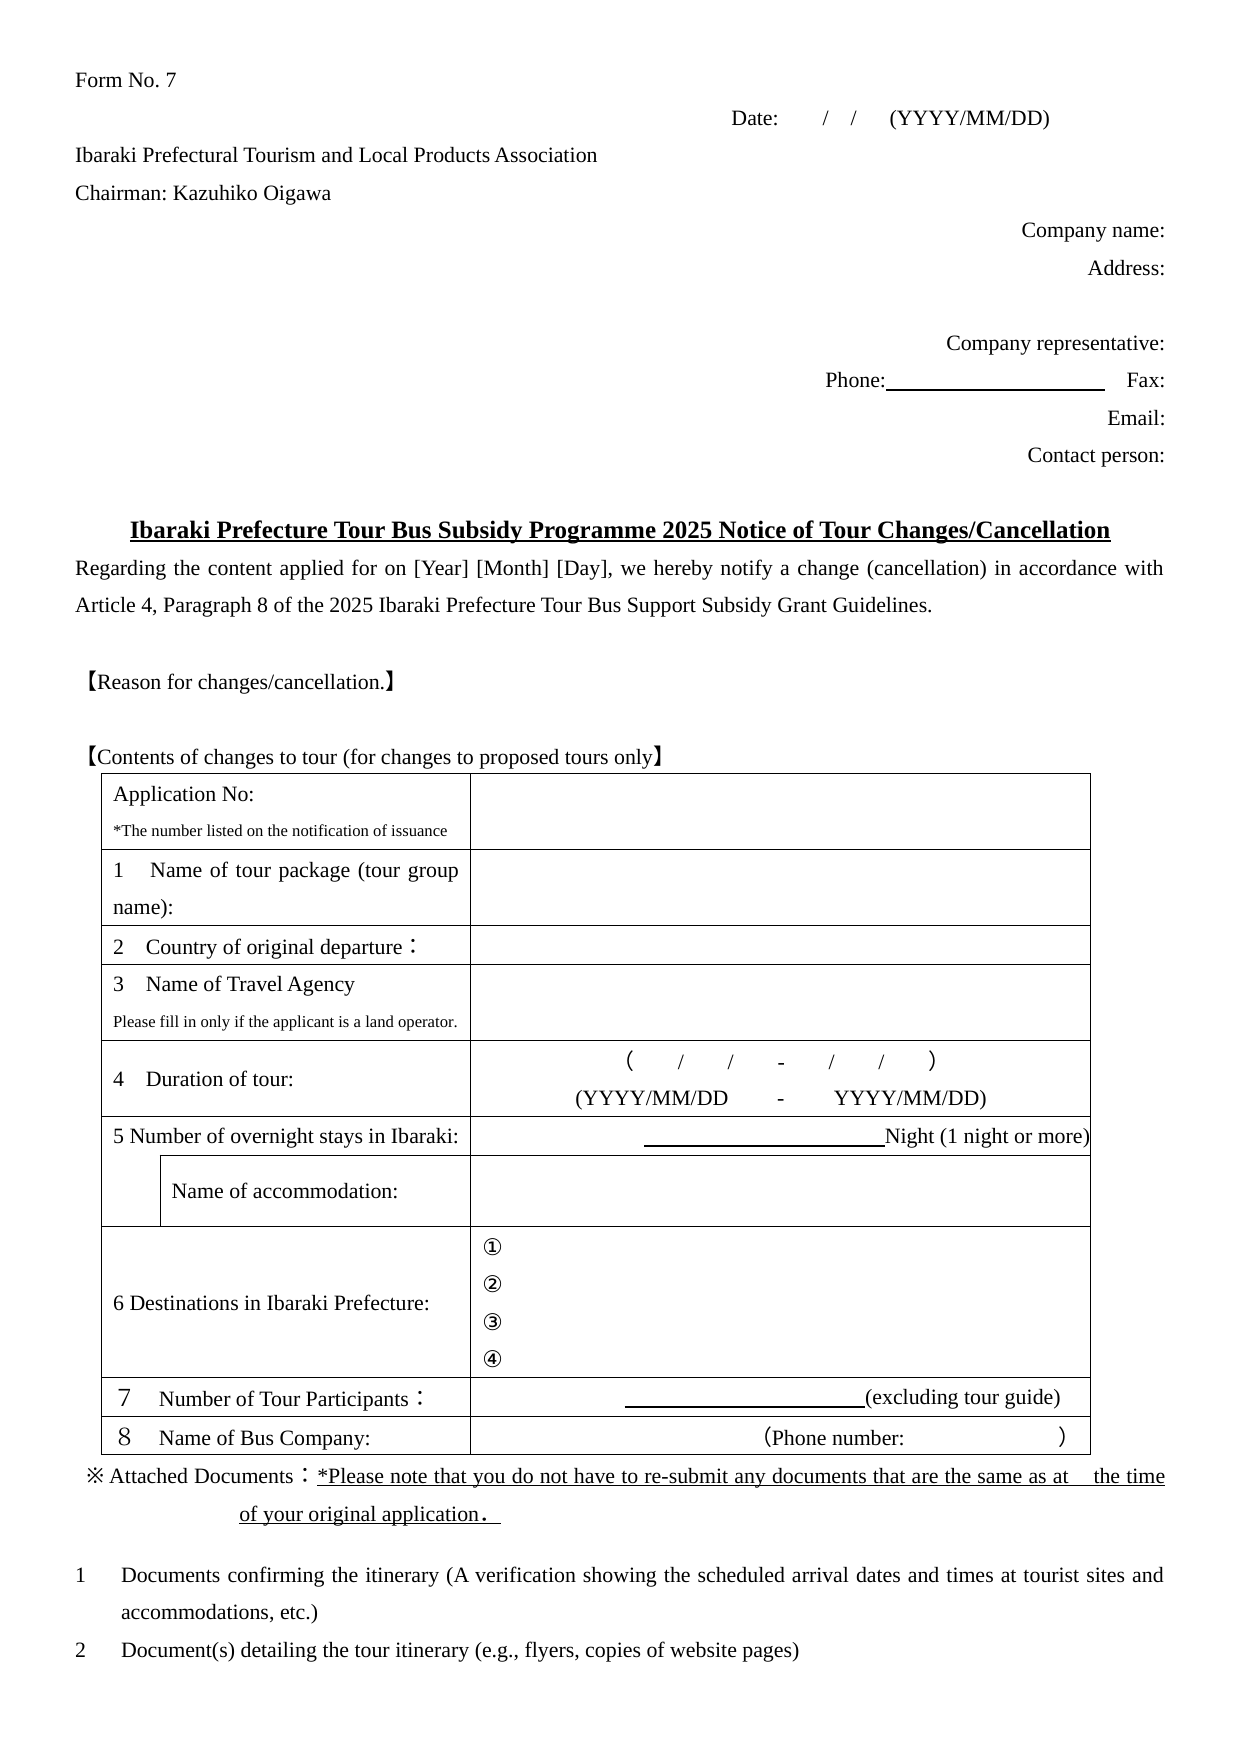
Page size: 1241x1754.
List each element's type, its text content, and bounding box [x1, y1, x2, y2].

table_header [471, 774, 1090, 849]
text Phone: Fax: [75, 361, 1165, 398]
text Chairman: Kazuhiko Oigawa [75, 173, 1165, 211]
table_cell 2 Country of original departure： [102, 926, 470, 964]
table_cell [471, 926, 1090, 964]
text ※ Attached Documents：*Please note that you do not have to re-submit any documents that are the same as at the time of your original application． [86, 1455, 1165, 1530]
text Ibaraki Prefectural Tourism and Local Products Association [75, 136, 1165, 173]
text Form No. 7 [75, 61, 1165, 98]
table_cell [471, 850, 1090, 925]
table_cell [471, 1156, 1090, 1226]
text Company representative: [75, 323, 1165, 361]
list Documents confirming the itinerary (A verification showing the scheduled arrival dates and times at tourist sites and accommodations, etc.) [75, 1556, 1165, 1631]
table_header Application No: *The number listed on the notification of issuance [102, 774, 470, 849]
list Document(s) detailing the tour itinerary (e.g., flyers, copies of website pages) [75, 1631, 1165, 1668]
table_cell （Phone number: ） [471, 1417, 1090, 1454]
text Contact person: [75, 436, 1165, 473]
text Address: [75, 248, 1165, 286]
table_cell ８ Name of Bus Company: [102, 1417, 470, 1454]
table_cell （ / / - / / ） (YYYY/MM/DD - YYYY/MM/DD) [471, 1041, 1090, 1116]
text Regarding the content applied for on [Year] [Month] [Day], we hereby notify a change (cancellation) in accordance with Article 4, Paragraph 8 of the 2025 Ibaraki Prefecture Tour Bus Support Subsidy Grant Guidelines. [75, 548, 1165, 623]
table_cell 5 Number of overnight stays in Ibaraki: [102, 1117, 470, 1154]
text Email: [75, 398, 1165, 436]
table_cell [102, 1155, 160, 1226]
text 【Reason for changes/cancellation.】 [75, 661, 1165, 698]
table_cell 1 Name of tour package (tour group name): [102, 850, 470, 925]
text Date: / / (YYYY/MM/DD) [75, 98, 1165, 136]
text Company name: [75, 211, 1165, 248]
table_cell ① ② ③ ④ [471, 1227, 1090, 1377]
table_cell [471, 965, 1090, 1040]
table_cell Name of accommodation: [161, 1156, 470, 1226]
text Ibaraki Prefecture Tour Bus Subsidy Programme 2025 Notice of Tour Changes/Cancellation [75, 511, 1165, 548]
table_cell 3 Name of Travel Agency Please fill in only if the applicant is a land operator. [102, 965, 470, 1040]
table_cell ７ Number of Tour Participants： [102, 1378, 470, 1416]
table_cell (excluding tour guide) [471, 1378, 1090, 1416]
text 【Contents of changes to tour (for changes to proposed tours only】 [75, 736, 1165, 773]
table_cell Night (1 night or more) [471, 1117, 1090, 1154]
table_cell 6 Destinations in Ibaraki Prefecture: [102, 1227, 470, 1377]
table_cell 4 Duration of tour: [102, 1041, 470, 1116]
